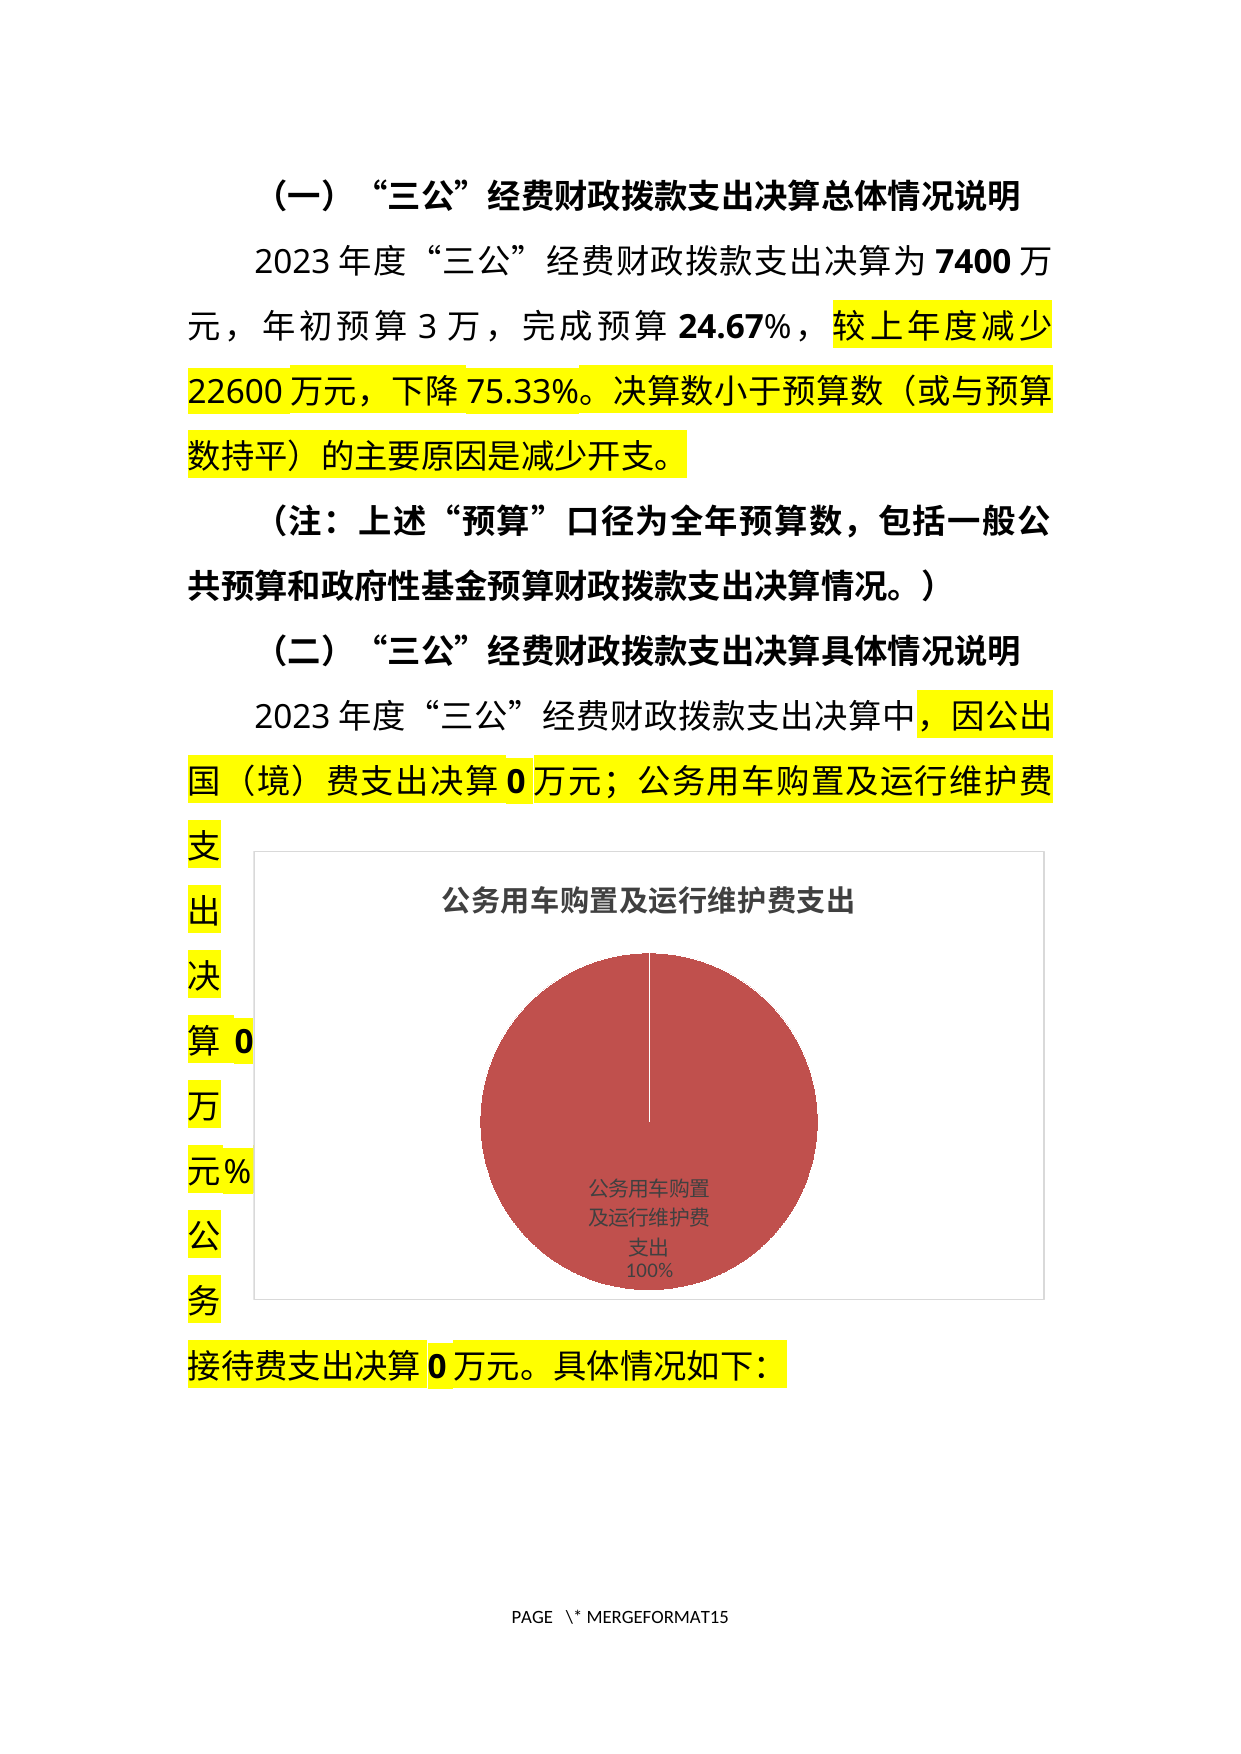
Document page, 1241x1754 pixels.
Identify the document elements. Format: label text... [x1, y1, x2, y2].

text （注：上述“预算”口径为全年预算数，包括一般公共预算和政府性基金预算财政拨款支出决算情况。） [187, 487, 1053, 617]
text 2023年度“三公”经费财政拨款支出决算中，因公出国（境）费支出决算0万元；公务用车购置及运行维护费支出决算0万元%；公务接待费支出决算0万元。具体情况如下： [187, 682, 1053, 1397]
text （二）“三公”经费财政拨款支出决算具体情况说明 [187, 617, 1053, 682]
text 2023年度“三公”经费财政拨款支出决算为7400万元，年初预算3万，完成预算24.67%，较上年度减少22600万元，下降75.33%。决算数小于预算数（或与预算数持平）的主要原因是减少开支。 [187, 227, 1053, 487]
text （一）“三公”经费财政拨款支出决算总体情况说明 [187, 162, 1053, 227]
